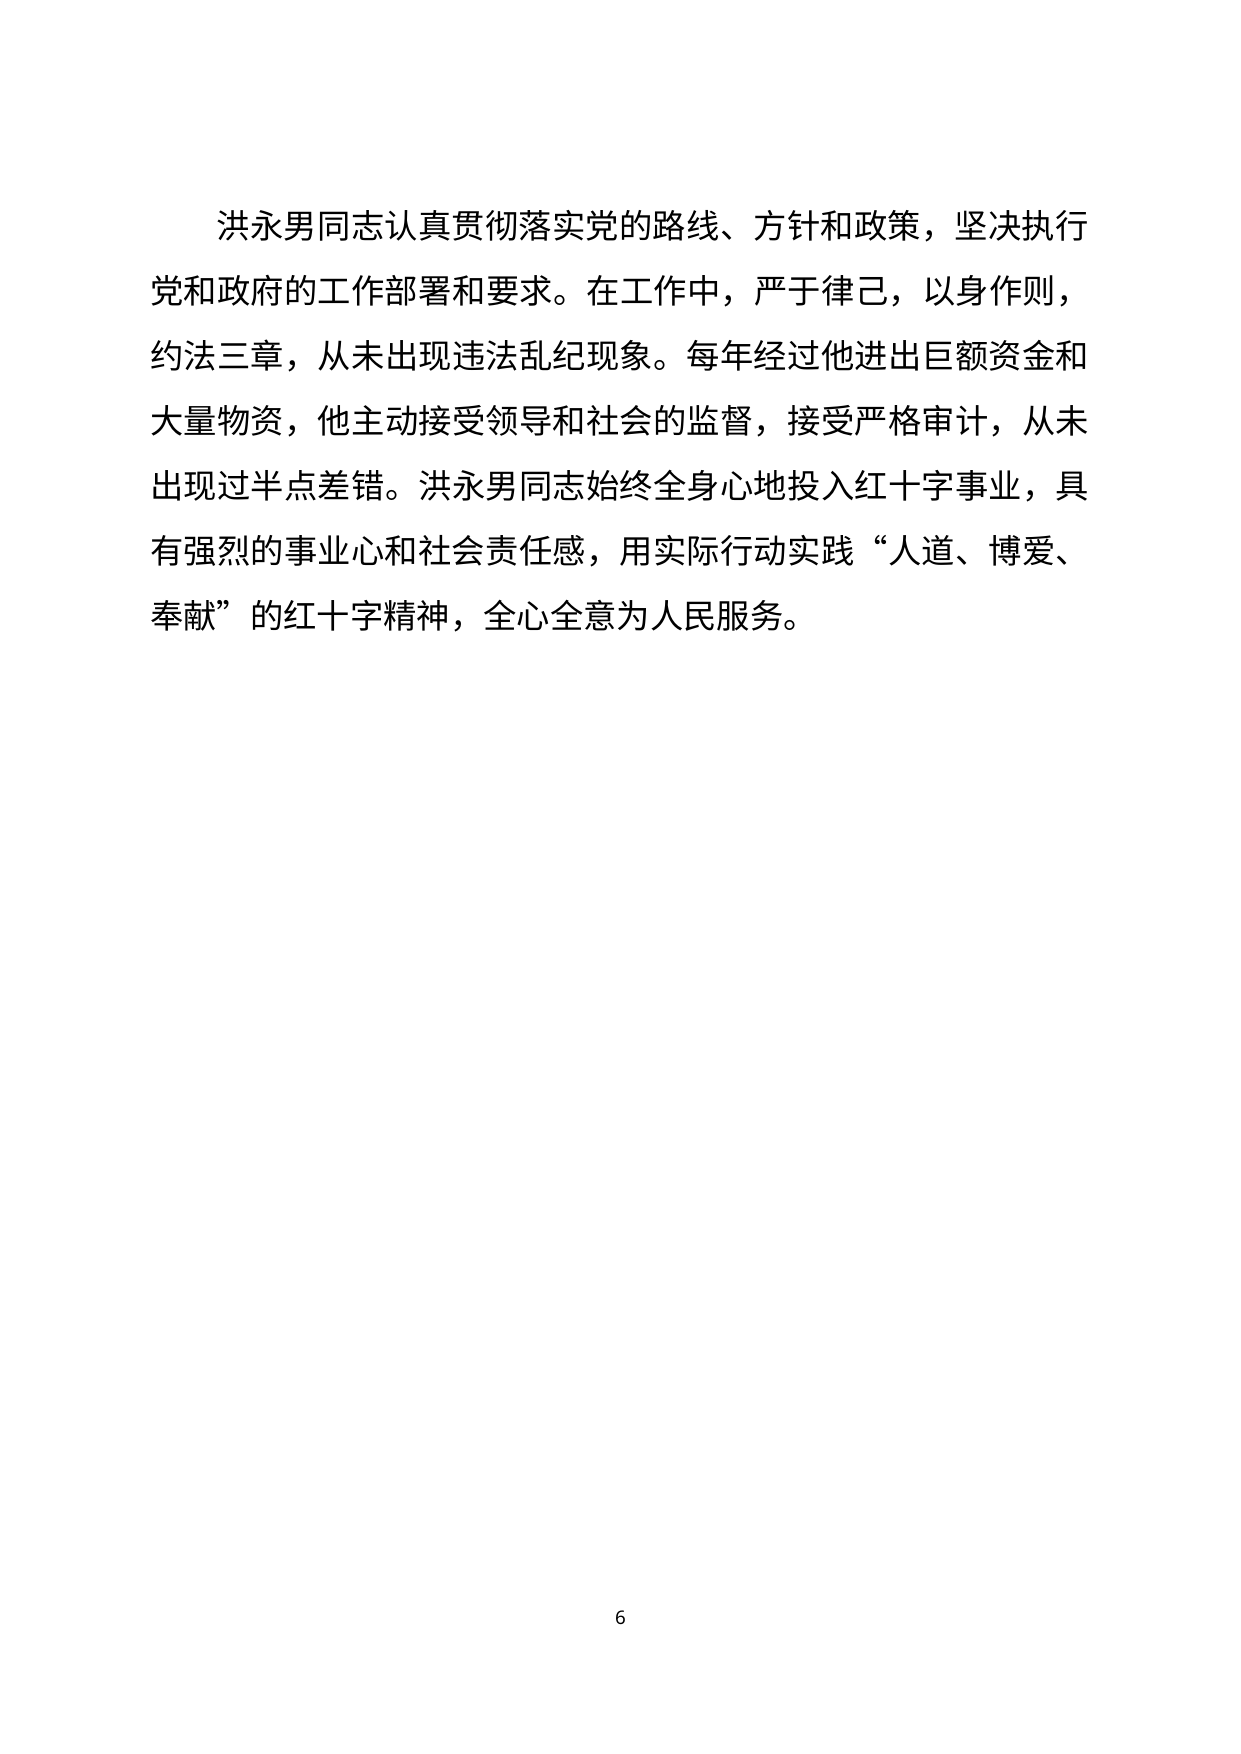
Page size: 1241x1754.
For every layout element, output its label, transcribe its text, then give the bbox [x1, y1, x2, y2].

text 洪永男同志认真贯彻落实党的路线、方针和政策，坚决执行党和政府的工作部署和要求。在工作中，严于律己，以身作则，约法三章，从未出现违法乱纪现象。每年经过他进出巨额资金和大量物资，他主动接受领导和社会的监督，接受严格审计，从未出现过半点差错。洪永男同志始终全身心地投入红十字事业，具有强烈的事业心和社会责任感，用实际行动实践“人道、博爱、奉献”的红十字精神，全心全意为人民服务。 [150, 192, 1090, 647]
